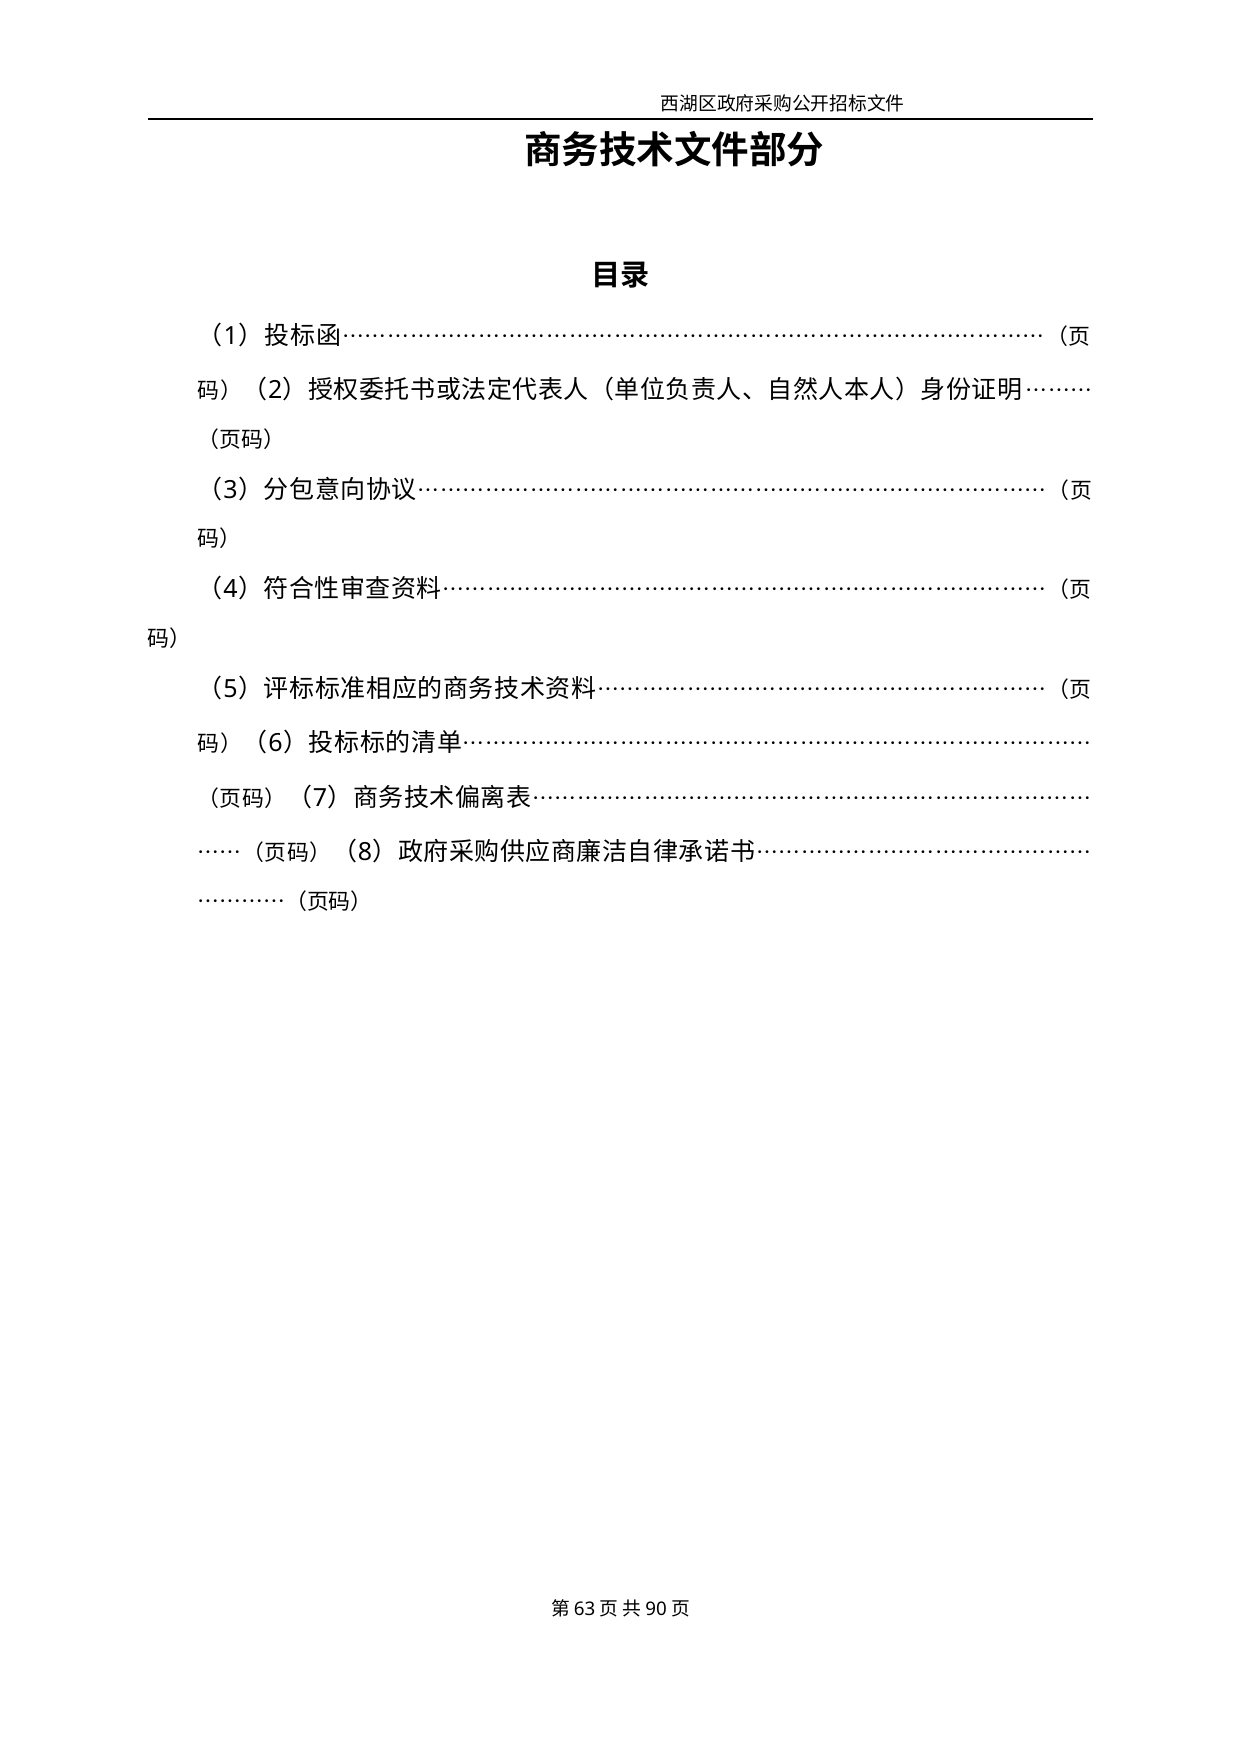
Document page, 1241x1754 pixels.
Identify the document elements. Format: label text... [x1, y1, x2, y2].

text 目录 [148, 252, 1093, 294]
text 商务技术文件部分 [148, 120, 1049, 174]
text （4）符合性审查资料………………………………………………………………………（页码） [148, 569, 1093, 653]
text （5）评标标准相应的商务技术资料……………………………………………………（页码）（6）投标标的清单…………………………………………………………………………（页码）（7）商务技术偏离表………………………………………………………………………（页码）（8）政府采购供应商廉洁自律承诺书…………………………………………………（页码） [197, 668, 1093, 915]
text （1）投标函…………………………………………………………………………………（页码）（2）授权委托书或法定代表人（单位负责人、自然人本人）身份证明………（页码） [197, 315, 1093, 453]
text （3）分包意向协议…………………………………………………………………………（页码） [197, 469, 1093, 553]
